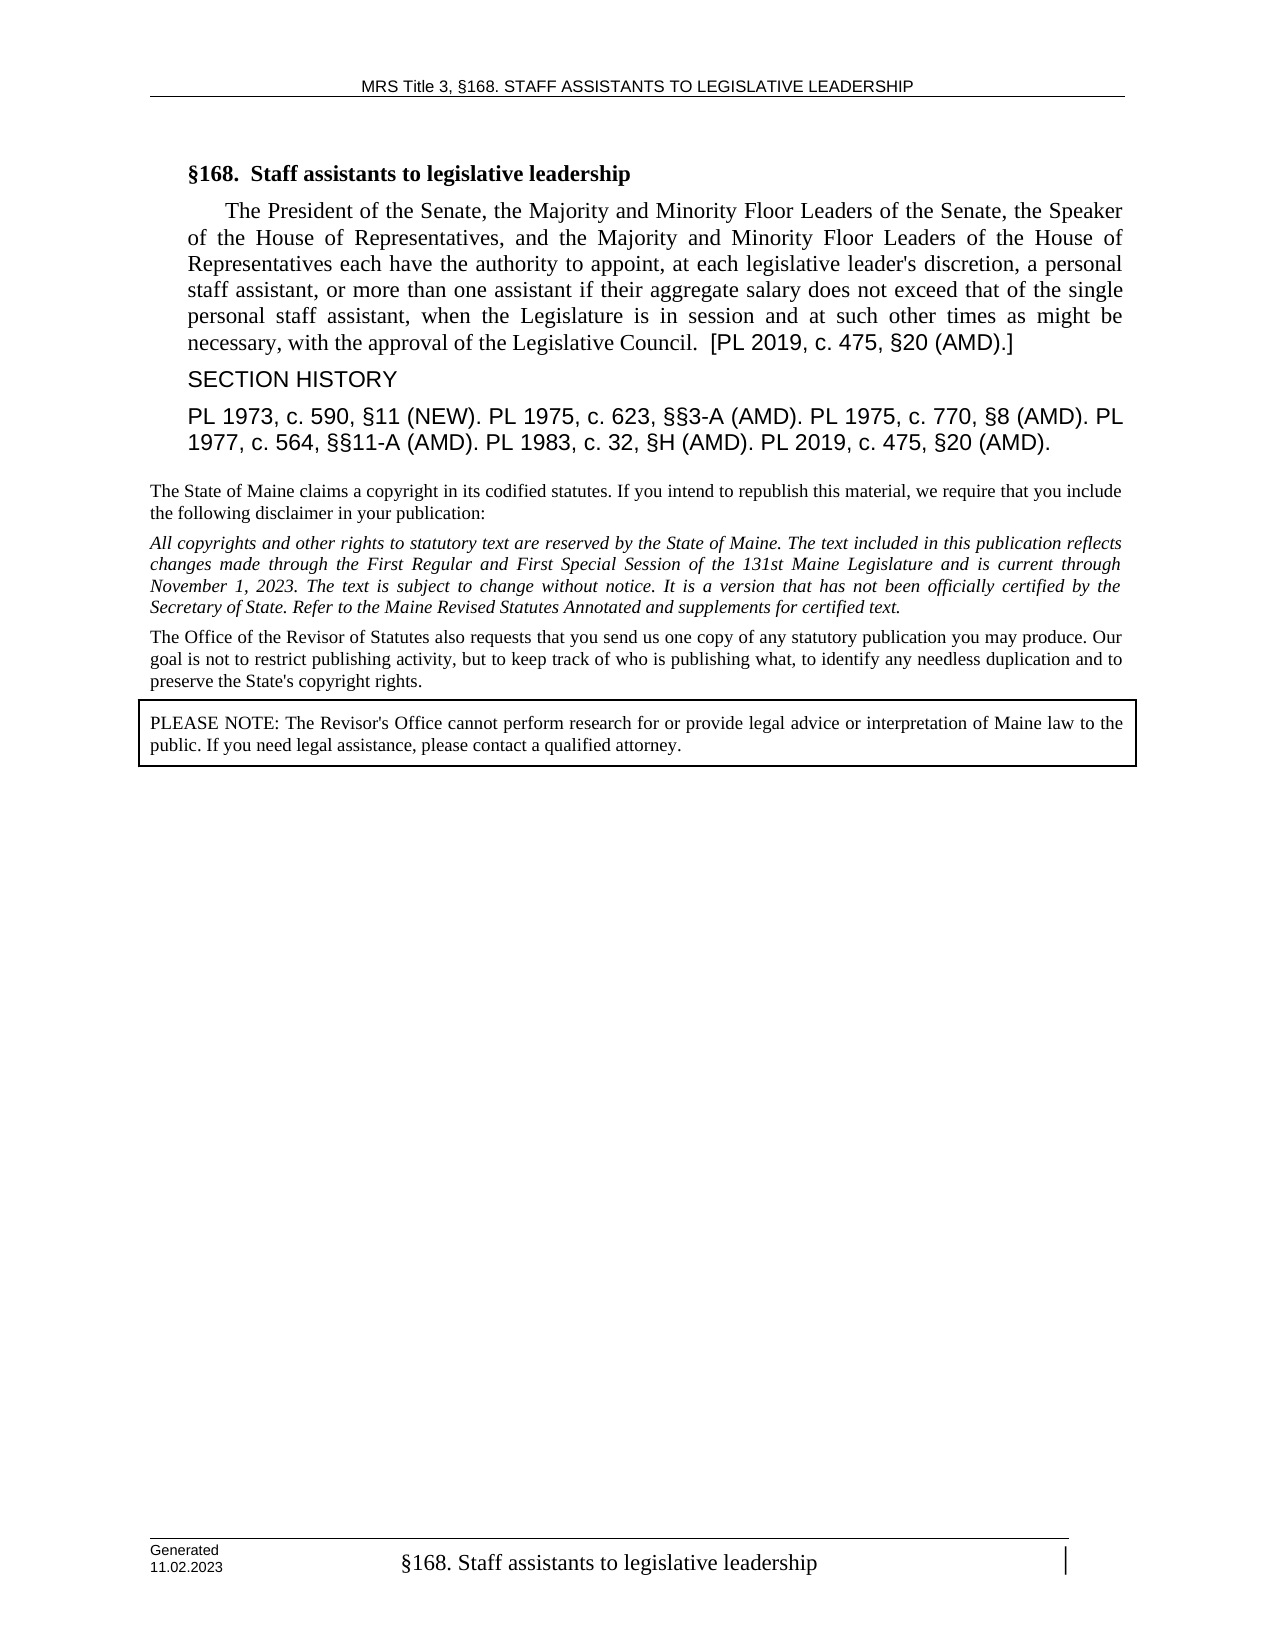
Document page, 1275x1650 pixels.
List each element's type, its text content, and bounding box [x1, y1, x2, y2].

text The President of the Senate, the Majority and Minority Floor Leaders of the Senate, the Speaker of the House of Representatives, and the Majority and Minority Floor Leaders of the House of Representatives each have the authority to appoint, at each legislative leader's discretion, a personal staff assistant, or more than one assistant if their aggregate salary does not exceed that of the single personal staff assistant, when the Legislature is in session and at such other times as might be necessary, with the approval of the Legislative Council. [PL 2019, c. 475, §20 (AMD).] [187, 197, 1125, 355]
text §168. Staff assistants to legislative leadership [187, 160, 1125, 187]
text All copyrights and other rights to statutory text are reserved by the State of Maine. The text included in this publication reflects changes made through the First Regular and First Special Session of the 131st Maine Legislature and is current through November 1, 2023 . The text is subject to change without notice. It is a version that has not been officially certified by the Secretary of State. Refer to the Maine Revised Statutes Annotated and supplements for certified text. [150, 532, 1125, 618]
text The State of Maine claims a copyright in its codified statutes. If you intend to republish this material, we require that you include the following disclaimer in your publication: [150, 480, 1125, 523]
text The Office of the Revisor of Statutes also requests that you send us one copy of any statutory publication you may produce. Our goal is not to restrict publishing activity, but to keep track of who is publishing what, to identify any needless duplication and to preserve the State's copyright rights. [150, 626, 1125, 691]
text SECTION HISTORY [187, 366, 1125, 392]
text PLEASE NOTE: The Revisor's Office cannot perform research for or provide legal advice or interpretation of Maine law to the public. If you need legal assistance, please contact a qualified attorney. [140, 701, 1135, 765]
text PL 1973, c. 590, §11 (NEW). PL 1975, c. 623, §§3-A (AMD). PL 1975, c. 770, §8 (AMD). PL 1977, c. 564, §§11-A (AMD). PL 1983, c. 32, §H (AMD). PL 2019, c. 475, §20 (AMD). [187, 403, 1125, 455]
